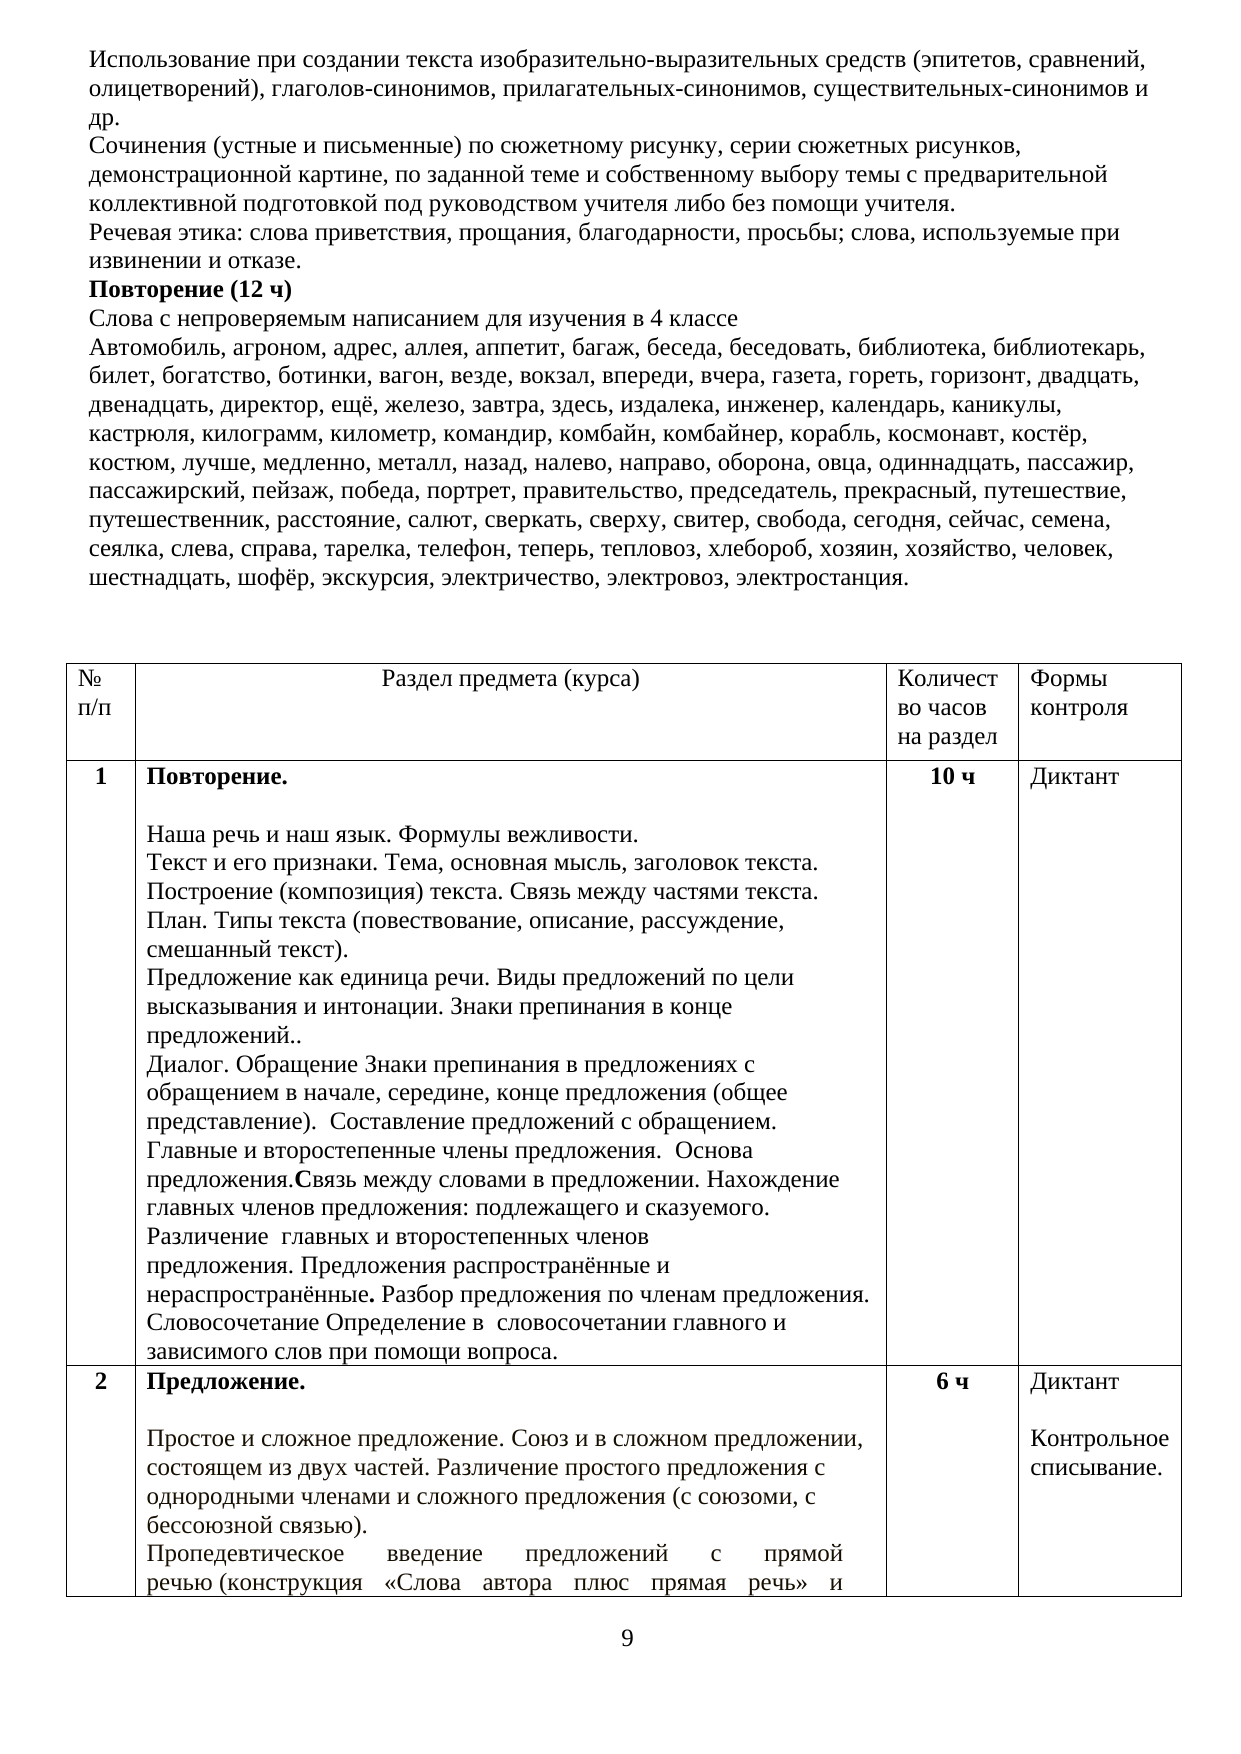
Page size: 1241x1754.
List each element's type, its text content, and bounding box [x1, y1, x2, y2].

text Использование при создании текста изобразительно-выразительных средств (эпитетов, сравнений, олицетворений), глаголов-синонимов, прилагательных-синонимов, существительных-синонимов и др. [89, 44, 1166, 131]
table_cell Повторение. Наша речь и наш язык. Формулы вежливости. Текст и его признаки. Тема, основная мысль, заголовок текста. Построение (композиция) текста. Связь между частями текста. План. Типы текста (повествование, описание, рассуждение, смешанный текст). Предложение как единица речи. Виды предложений по цели высказывания и интонации. Знаки препинания в конце предложений.. Диалог. Обращение Знаки препинания в предложениях с обращением в начале, середине, конце предложения (общее представление). Составление предложений с обращением. Главные и второстепенные члены предложения. Основа предложения.Связь между словами в предложении. Нахождение главных членов предложения: подлежащего и сказуемого. Различение главных и второстепенных членов предложения. Предложения распространённые и нераспространённые. Разбор предложения по членам предложения. Словосочетание Определение в словосочетании главного и зависимого слов при помощи вопроса. [136, 761, 886, 1365]
text Повторение (12 ч) [89, 274, 1166, 303]
text Сочинения (устные и письменные) по сюжетному рисунку, серии сюжетных рисунков, демонстрационной картине, по заданной теме и собственному выбору темы с предварительной коллективной подготовкой под руководством учителя либо без помощи учителя. [89, 131, 1166, 217]
table_cell 6 ч [887, 1366, 1018, 1596]
table_header Количество часов на раздел [887, 664, 1018, 760]
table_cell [136, 1366, 886, 1596]
table_cell 10 ч [887, 761, 1018, 1365]
text Слова с непроверяемым написанием для изучения в 4 классе [89, 303, 1166, 332]
table_header № п/п [67, 664, 135, 760]
table_cell 1 [67, 761, 135, 1365]
table_cell Диктант [1019, 761, 1181, 1365]
table_header Раздел предмета (курса) [136, 664, 886, 760]
text Автомобиль, агроном, адрес, аллея, аппетит, багаж, беседа, беседовать, библиотека, библиотекарь, билет, богатство, ботинки, вагон, везде, вокзал, впереди, вчера, газета, гореть, горизонт, двадцать, двенадцать, директор, ещё, железо, завтра, здесь, издалека, инженер, календарь, каникулы, кастрюля, килограмм, километр, командир, комбайн, комбайнер, корабль, космонавт, костёр, костюм, лучше, медленно, металл, назад, налево, направо, оборона, овца, одиннадцать, пассажир, пассажирский, пейзаж, победа, портрет, правительство, председатель, прекрасный, путешествие, путешественник, расстояние, салют, сверкать, сверху, свитер, свобода, сегодня, сейчас, семена, сеялка, слева, справа, тарелка, телефон, теперь, тепловоз, хлебороб, хозяин, хозяйство, человек, шестнадцать, шофёр, экскурсия, электричество, электровоз, электростанция. [89, 332, 1166, 591]
table_cell 2 [67, 1366, 135, 1596]
table_header Формы контроля [1019, 664, 1181, 760]
text Речевая этика: слова приветствия, прощания, благодарности, просьбы; слова, используемые при извинении и отказе. [89, 217, 1166, 274]
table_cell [1019, 1366, 1181, 1596]
